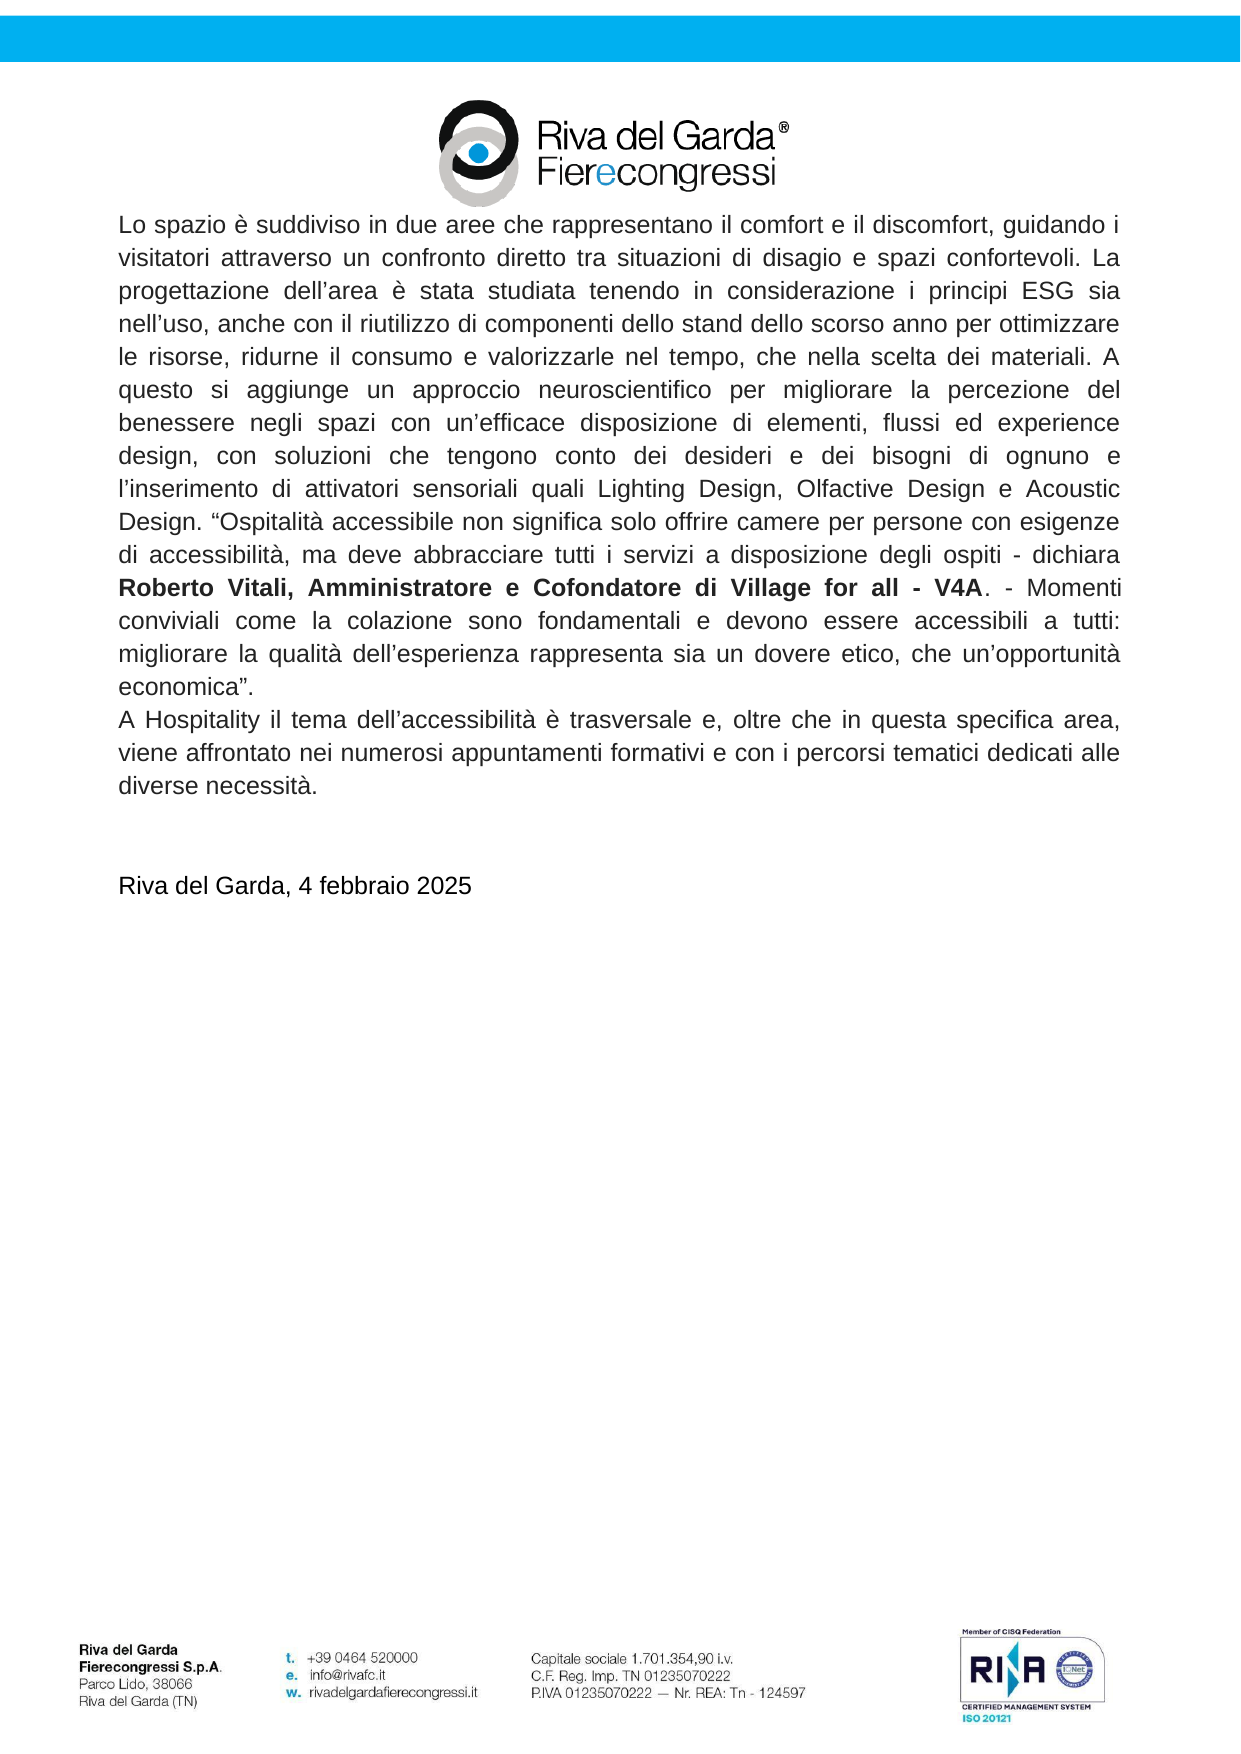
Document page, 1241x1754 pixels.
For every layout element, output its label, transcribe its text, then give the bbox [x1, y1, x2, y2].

text Lo spazio è suddiviso in due aree che rappresentano il comfort e il discomfort, guidando i visitatori attraverso un confronto diretto tra situazioni di disagio e spazi confortevoli. La progettazione dell’area è stata studiata tenendo in considerazione i principi ESG sia nell’uso, anche con il riutilizzo di componenti dello stand dello scorso anno per ottimizzare le risorse, ridurne il consumo e valorizzarle nel tempo, che nella scelta dei materiali. A questo si aggiunge un approccio neuroscientifico per migliorare la percezione del benessere negli spazi con un’efficace disposizione di elementi, flussi ed experience design, con soluzioni che tengono conto dei desideri e dei bisogni di ognuno e l’inserimento di attivatori sensoriali quali Lighting Design, Olfactive Design e Acoustic Design. “Ospitalità accessibile non significa solo offrire camere per persone con esigenze di accessibilità, ma deve abbracciare tutti i servizi a disposizione degli ospiti - dichiara Roberto Vitali, Amministratore e Cofondatore di Village for all - V4A. - Momenti conviviali come la colazione sono fondamentali e devono essere accessibili a tutti: migliorare la qualità dell’esperienza rappresenta sia un dovere etico, che un’opportunità economica”. [118, 210, 1122, 701]
picture [421, 88, 819, 211]
text Riva del Garda, 4 febbraio 2025 [118, 871, 1122, 899]
picture [15, 1626, 1186, 1725]
text A Hospitality il tema dell’accessibilità è trasversale e, oltre che in questa specifica area, viene affrontato nei numerosi appuntamenti formativi e con i percorsi tematici dedicati alle diverse necessità. [118, 705, 1122, 817]
